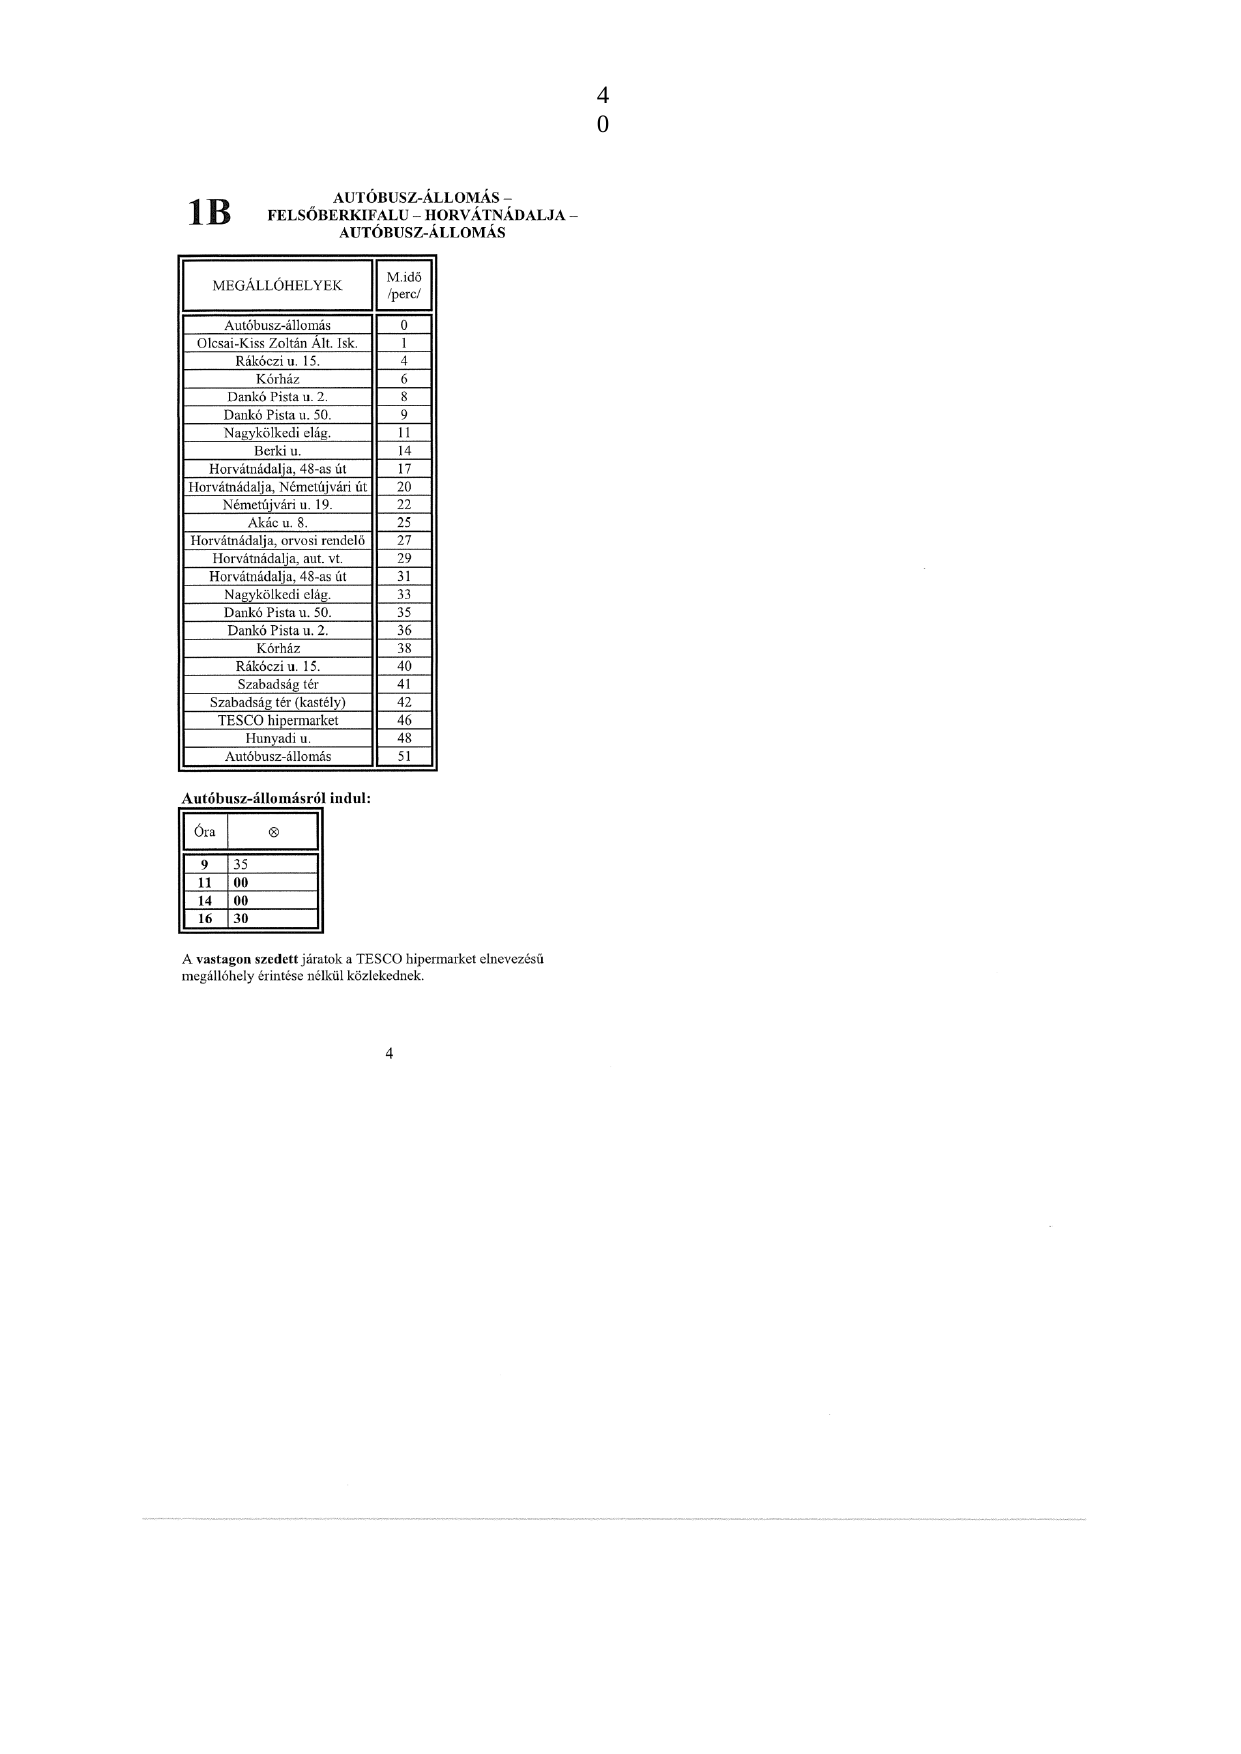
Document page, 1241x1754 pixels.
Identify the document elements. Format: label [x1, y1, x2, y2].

picture [133, 170, 1097, 1533]
